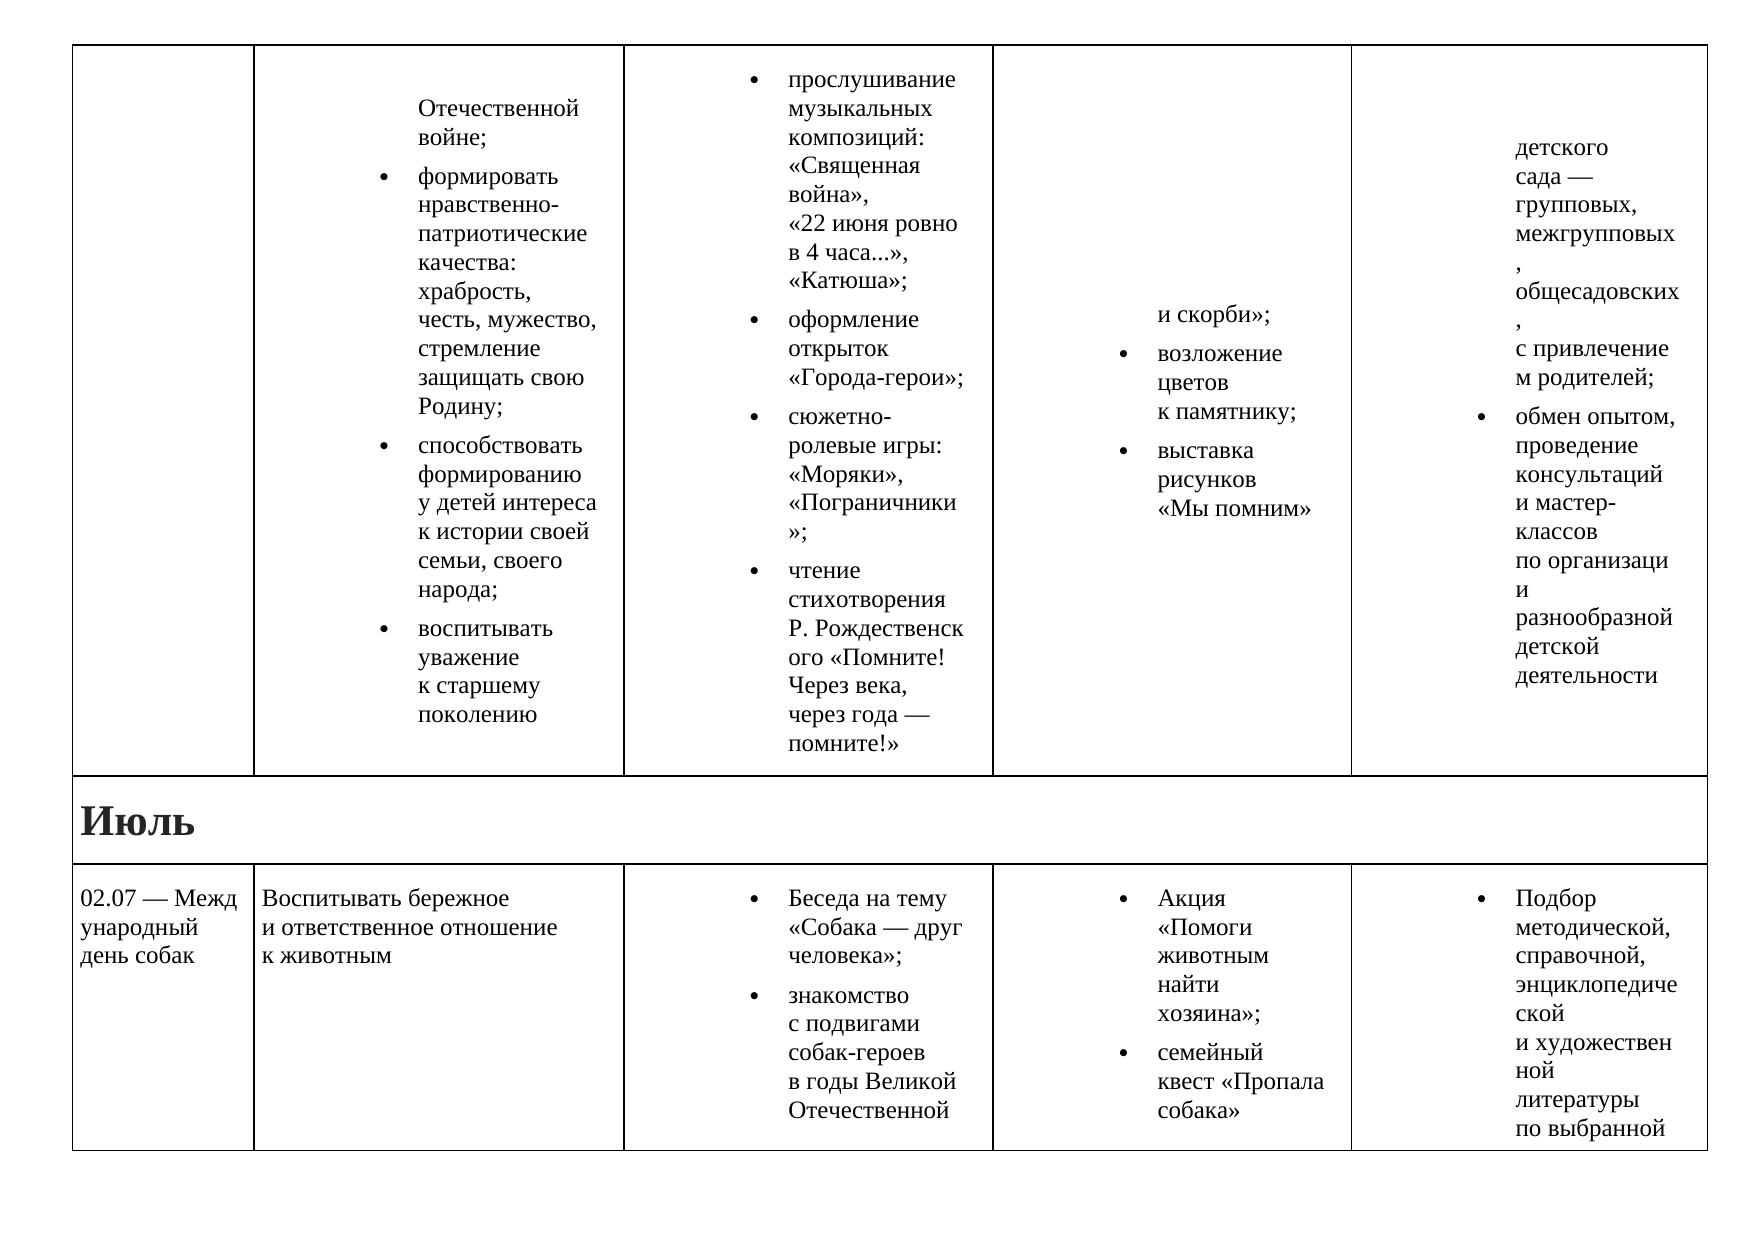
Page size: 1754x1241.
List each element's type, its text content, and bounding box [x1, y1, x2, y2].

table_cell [1352, 46, 1707, 775]
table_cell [994, 865, 1351, 1149]
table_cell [255, 865, 623, 1149]
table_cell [1352, 865, 1707, 1149]
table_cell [73, 46, 253, 775]
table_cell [994, 46, 1351, 775]
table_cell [625, 865, 992, 1149]
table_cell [73, 865, 253, 1149]
table_cell Июль [73, 777, 1707, 863]
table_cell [255, 46, 623, 775]
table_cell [625, 46, 992, 775]
